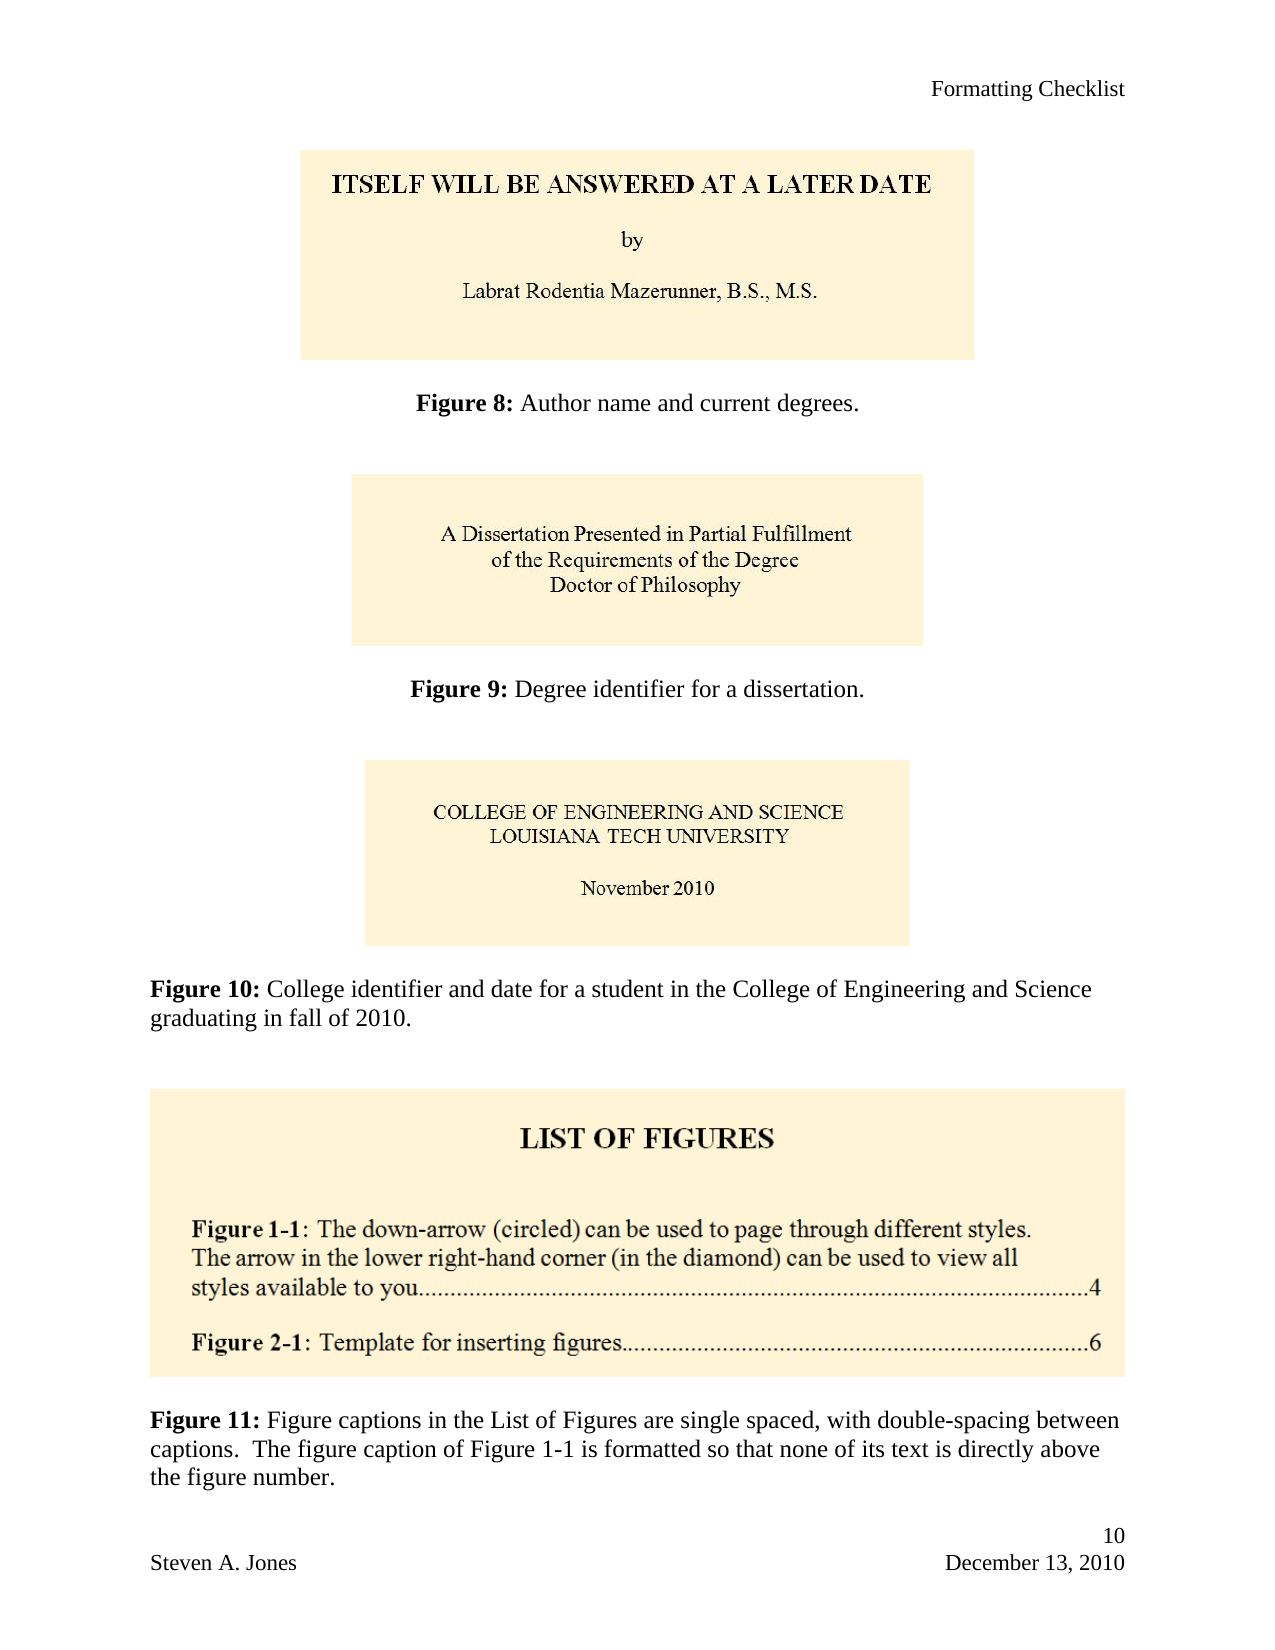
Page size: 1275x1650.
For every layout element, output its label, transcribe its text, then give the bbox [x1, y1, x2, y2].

text Figure 8: Author name and current degrees. [150, 388, 1125, 417]
text Figure 10: College identifier and date for a student in the College of Engineering and Science graduating in fall of 2010. [150, 974, 1125, 1032]
picture [150, 1089, 1125, 1377]
text Figure 9: Degree identifier for a dissertation. [150, 674, 1125, 703]
text Figure 11: Figure captions in the List of Figures are single spaced, with double-spacing between captions. The figure caption of Figure 1-1 is formatted so that none of its text is directly above the figure number. [150, 1405, 1125, 1491]
picture [300, 150, 975, 360]
picture [351, 474, 924, 646]
picture [365, 760, 910, 946]
